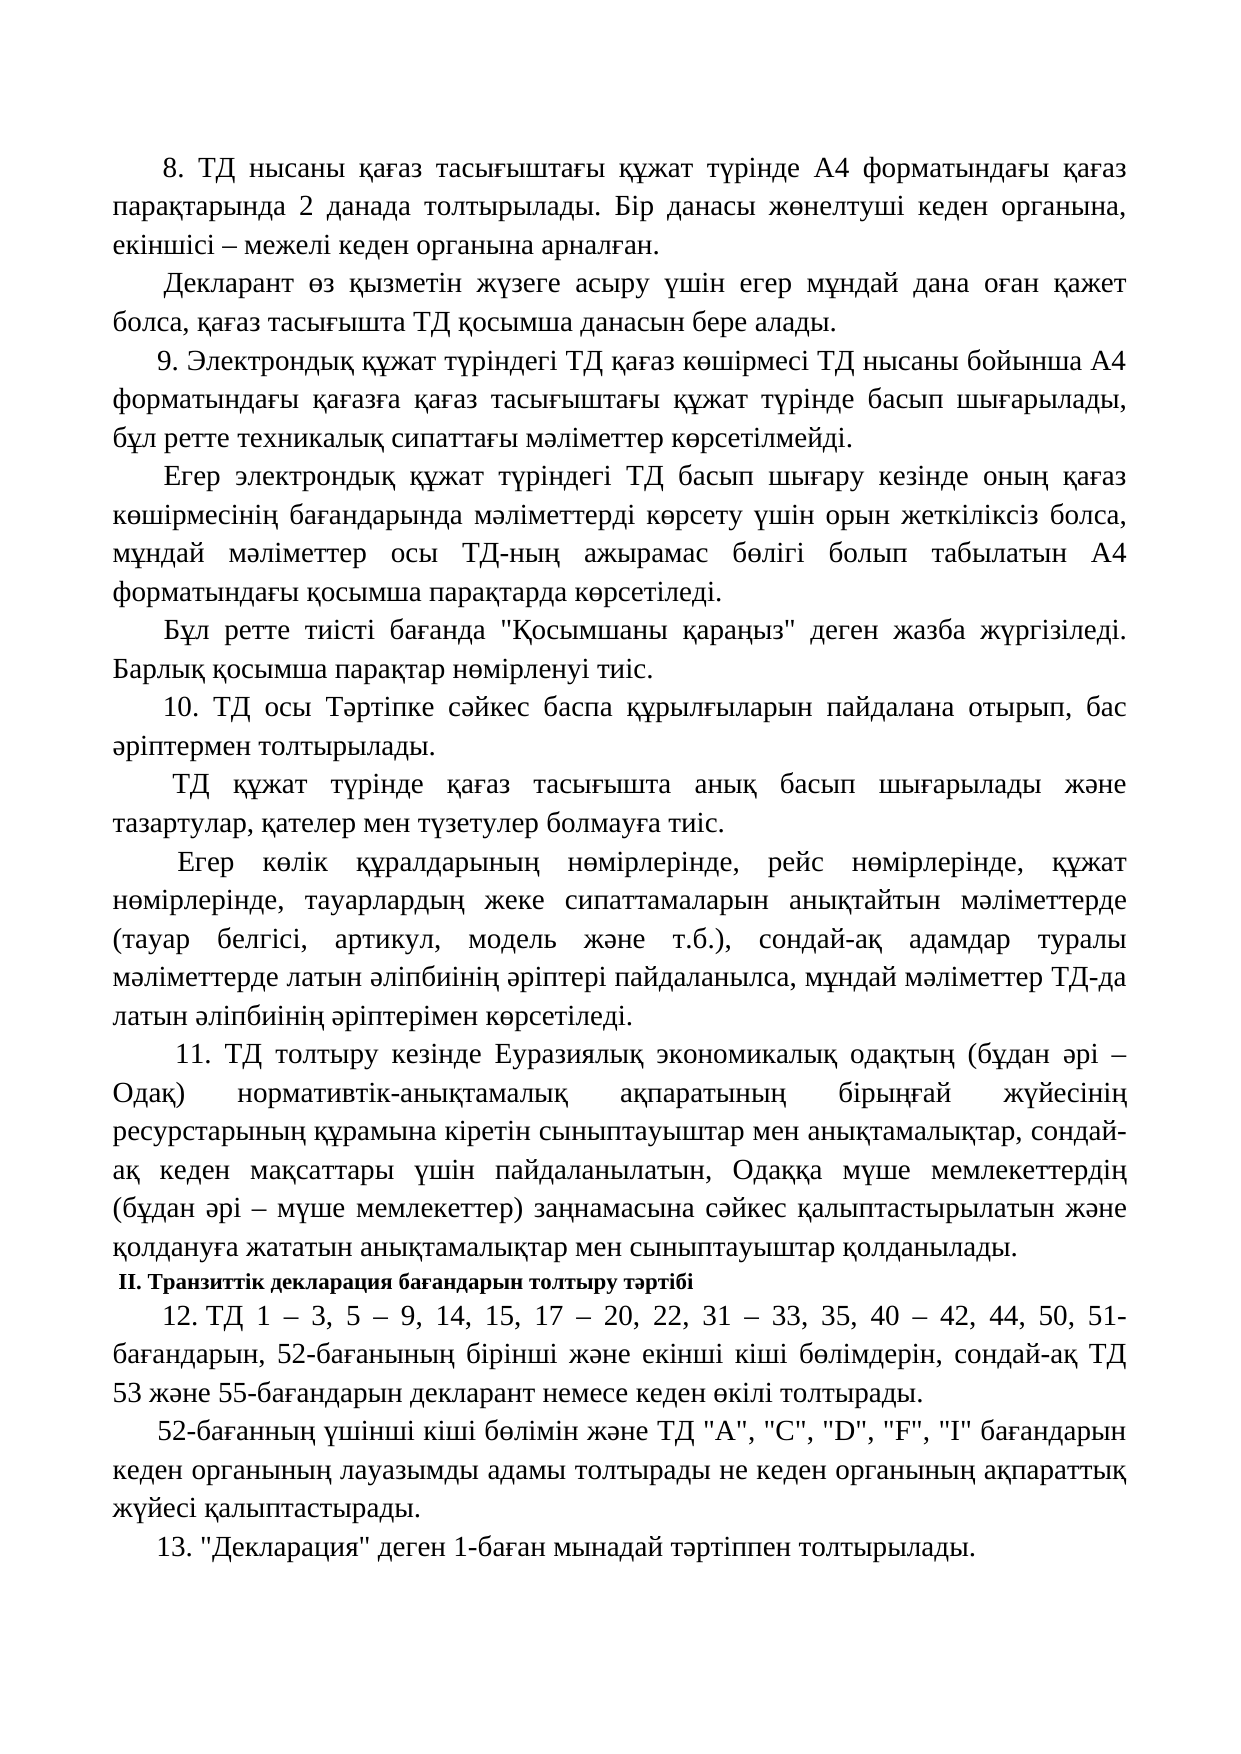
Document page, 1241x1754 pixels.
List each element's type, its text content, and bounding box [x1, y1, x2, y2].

text II. Транзиттік декларация бағандарын толтыру тәртібі [112, 1268, 1128, 1294]
text Бұл ретте тиісті бағанда "Қосымшаны қараңыз" деген жазба жүргізіледі. Барлық қосымша парақтар нөмірленуі тиіс. [112, 612, 1128, 684]
text 8. ТД нысаны қағаз тасығыштағы құжат түрінде А4 форматындағы қағаз парақтарында 2 данада толтырылады. Бір данасы жөнелтуші кеден органына, екіншісі – межелі кеден органына арналған. [112, 150, 1128, 261]
text 11. ТД толтыру кезінде Еуразиялық экономикалық одақтың (бұдан әрі – Одақ) нормативтік-анықтамалық ақпаратының бірыңғай жүйесінің ресурстарының құрамына кіретін сыныптауыштар мен анықтамалықтар, сондай-ақ кеден мақсаттары үшін пайдаланылатын, Одаққа мүше мемлекеттердің (бұдан әрі – мүше мемлекеттер) заңнамасына сәйкес қалыптастырылатын және қолдануға жататын анықтамалықтар мен сыныптауыштар қолданылады. [112, 1036, 1128, 1263]
text ТД құжат түрінде қағаз тасығышта анық басып шығарылады және тазартулар, қателер мен түзетулер болмауға тиіс. [112, 767, 1128, 839]
text 10. ТД осы Тәртіпке сәйкес баспа құрылғыларын пайдалана отырып, бас әріптермен толтырылады. [112, 689, 1128, 762]
text Егер электрондық құжат түріндегі ТД басып шығару кезінде оның қағаз көшірмесінің бағандарында мәліметтерді көрсету үшін орын жеткіліксіз болса, мұндай мәліметтер осы ТД-ның ажырамас бөлігі болып табылатын A4 форматындағы қосымша парақтарда көрсетіледі. [112, 458, 1128, 607]
text Егер көлік құралдарының нөмірлерінде, рейс нөмірлерінде, құжат нөмірлерінде, тауарлардың жеке сипаттамаларын анықтайтын мәліметтерде (тауар белгісі, артикул, модель және т.б.), сондай-ақ адамдар туралы мәліметтерде латын әліпбиінің әріптері пайдаланылса, мұндай мәліметтер ТД-да латын әліпбиінің әріптерімен көрсетіледі. [112, 844, 1128, 1031]
text 12. ТД 1 – 3, 5 – 9, 14, 15, 17 – 20, 22, 31 – 33, 35, 40 – 42, 44, 50, 51-бағандарын, 52-бағанының бірінші және екінші кіші бөлімдерін, сондай-ақ ТД 53 және 55-бағандарын декларант немесе кеден өкілі толтырады. [112, 1298, 1128, 1408]
text 13. "Декларация" деген 1-баған мынадай тәртіппен толтырылады. [112, 1529, 1128, 1563]
text 9. Электрондық құжат түріндегі ТД қағаз көшірмесі ТД нысаны бойынша А4 форматындағы қағазға қағаз тасығыштағы құжат түрінде басып шығарылады, бұл ретте техникалық сипаттағы мәліметтер көрсетілмейді. [112, 343, 1128, 453]
text 52-бағанның үшінші кіші бөлімін және ТД "А", "С", "D", "F", "I" бағандарын кеден органының лауазымды адамы толтырады не кеден органының ақпараттық жүйесі қалыптастырады. [112, 1413, 1128, 1524]
text Декларант өз қызметін жүзеге асыру үшін егер мұндай дана оған қажет болса, қағаз тасығышта ТД қосымша данасын бере алады. [112, 266, 1128, 338]
